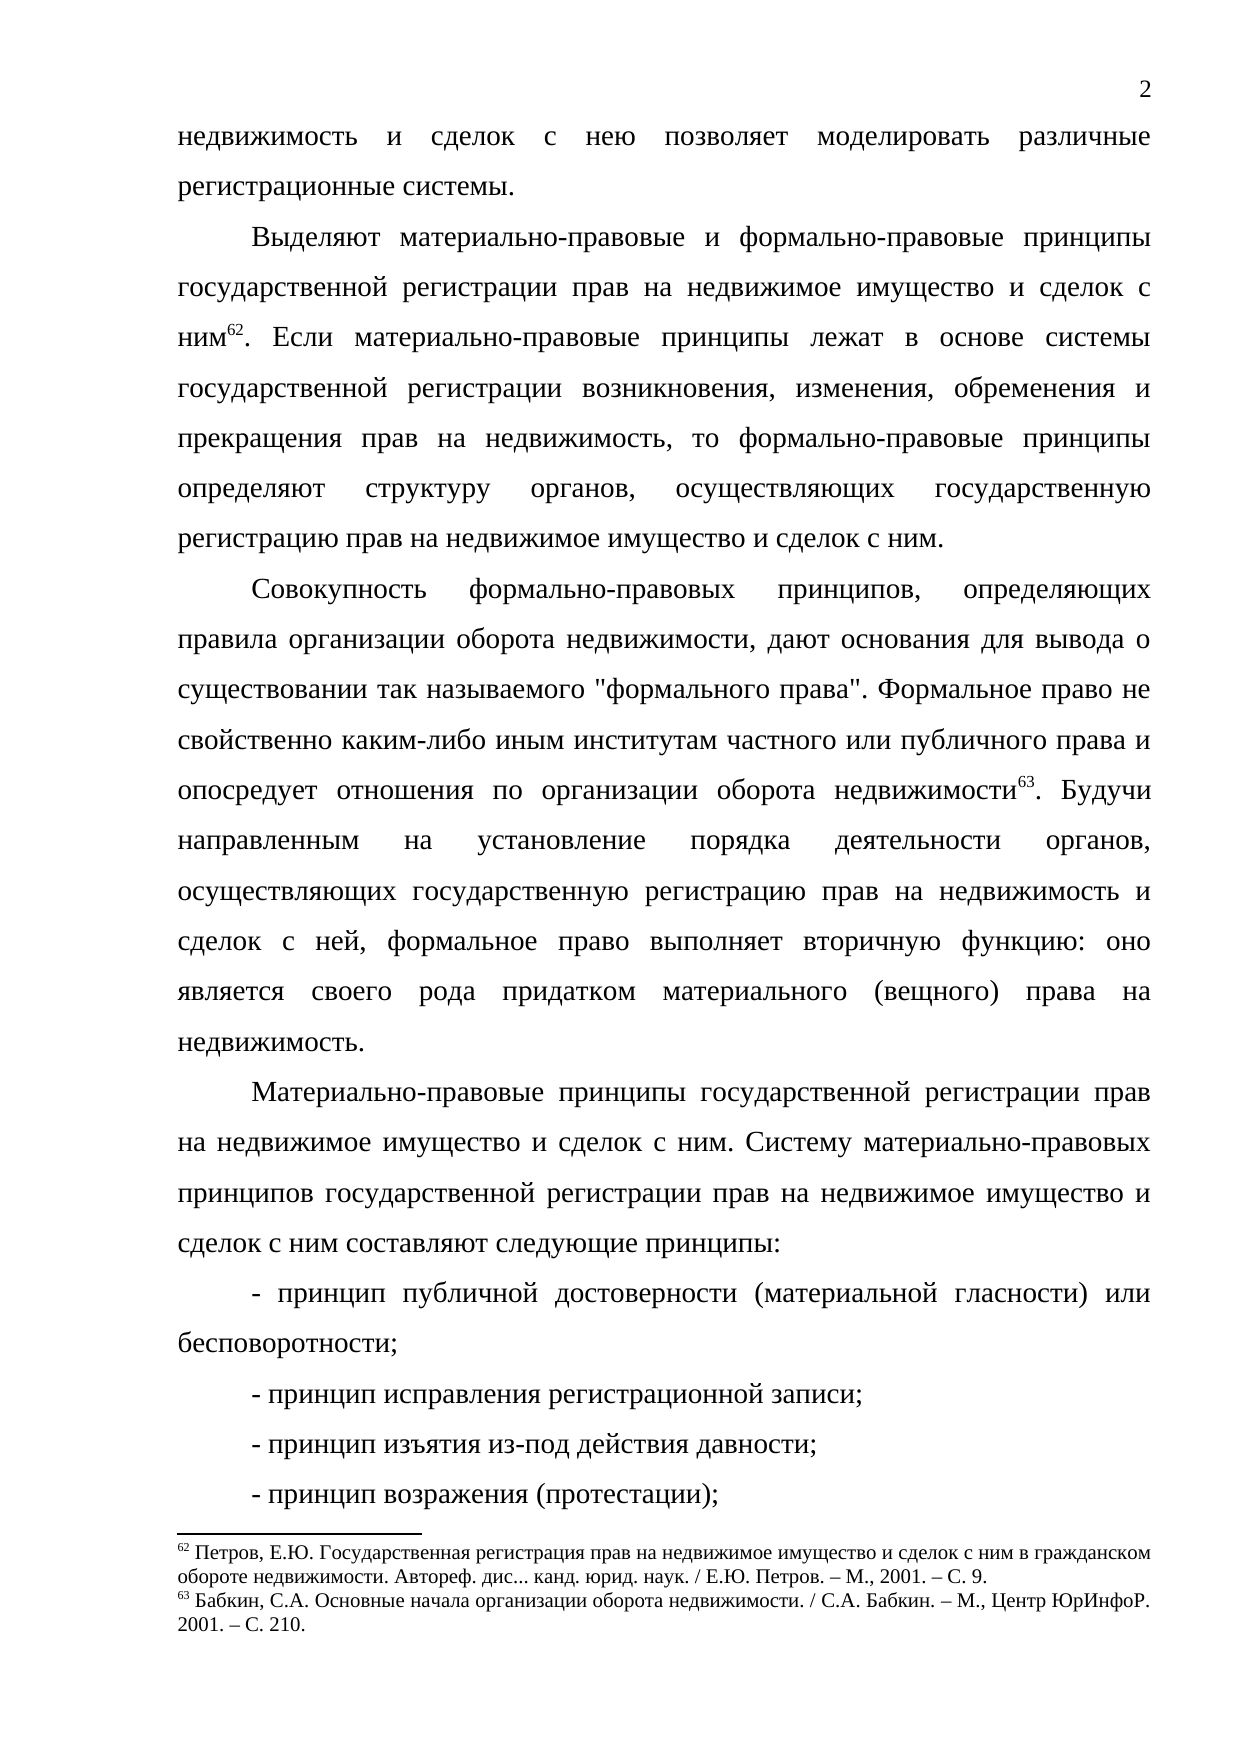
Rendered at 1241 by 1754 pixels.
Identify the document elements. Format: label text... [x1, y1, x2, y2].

text Выделяют материально-правовые и формально-правовые принципы государственной регистрации прав на недвижимое имущество и сделок с ним. Если материально-правовые принципы лежат в основе системы государственной регистрации возникновения, изменения, обременения и прекращения прав на недвижимость, то формально-правовые принципы определяют структуру органов, осуществляющих государственную регистрацию прав на недвижимое имущество и сделок с ним. [177, 219, 1152, 554]
text Материально-правовые принципы государственной регистрации прав на недвижимое имущество и сделок с ним. Систему материально-правовых принципов государственной регистрации прав на недвижимое имущество и сделок с ним составляют следующие принципы: [177, 1074, 1152, 1258]
text - принцип публичной достоверности (материальной гласности) или бесповоротности; [177, 1275, 1152, 1359]
text - принцип изъятия из-под действия давности; [177, 1426, 1152, 1460]
text - принцип возражения (протестации); [177, 1477, 1152, 1510]
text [177, 118, 1152, 202]
text Совокупность формально-правовых принципов, определяющих правила организации оборота недвижимости, дают основания для вывода о существовании так называемого "формального права". Формальное право не свойственно каким-либо иным институтам частного или публичного права и опосредует отношения по организации оборота недвижимости. Будучи направленным на установление порядка деятельности органов, осуществляющих государственную регистрацию прав на недвижимость и сделок с ней, формальное право выполняет вторичную функцию: оно является своего рода придатком материального (вещного) права на недвижимость. [177, 571, 1152, 1057]
text - принцип исправления регистрационной записи; [177, 1376, 1152, 1409]
